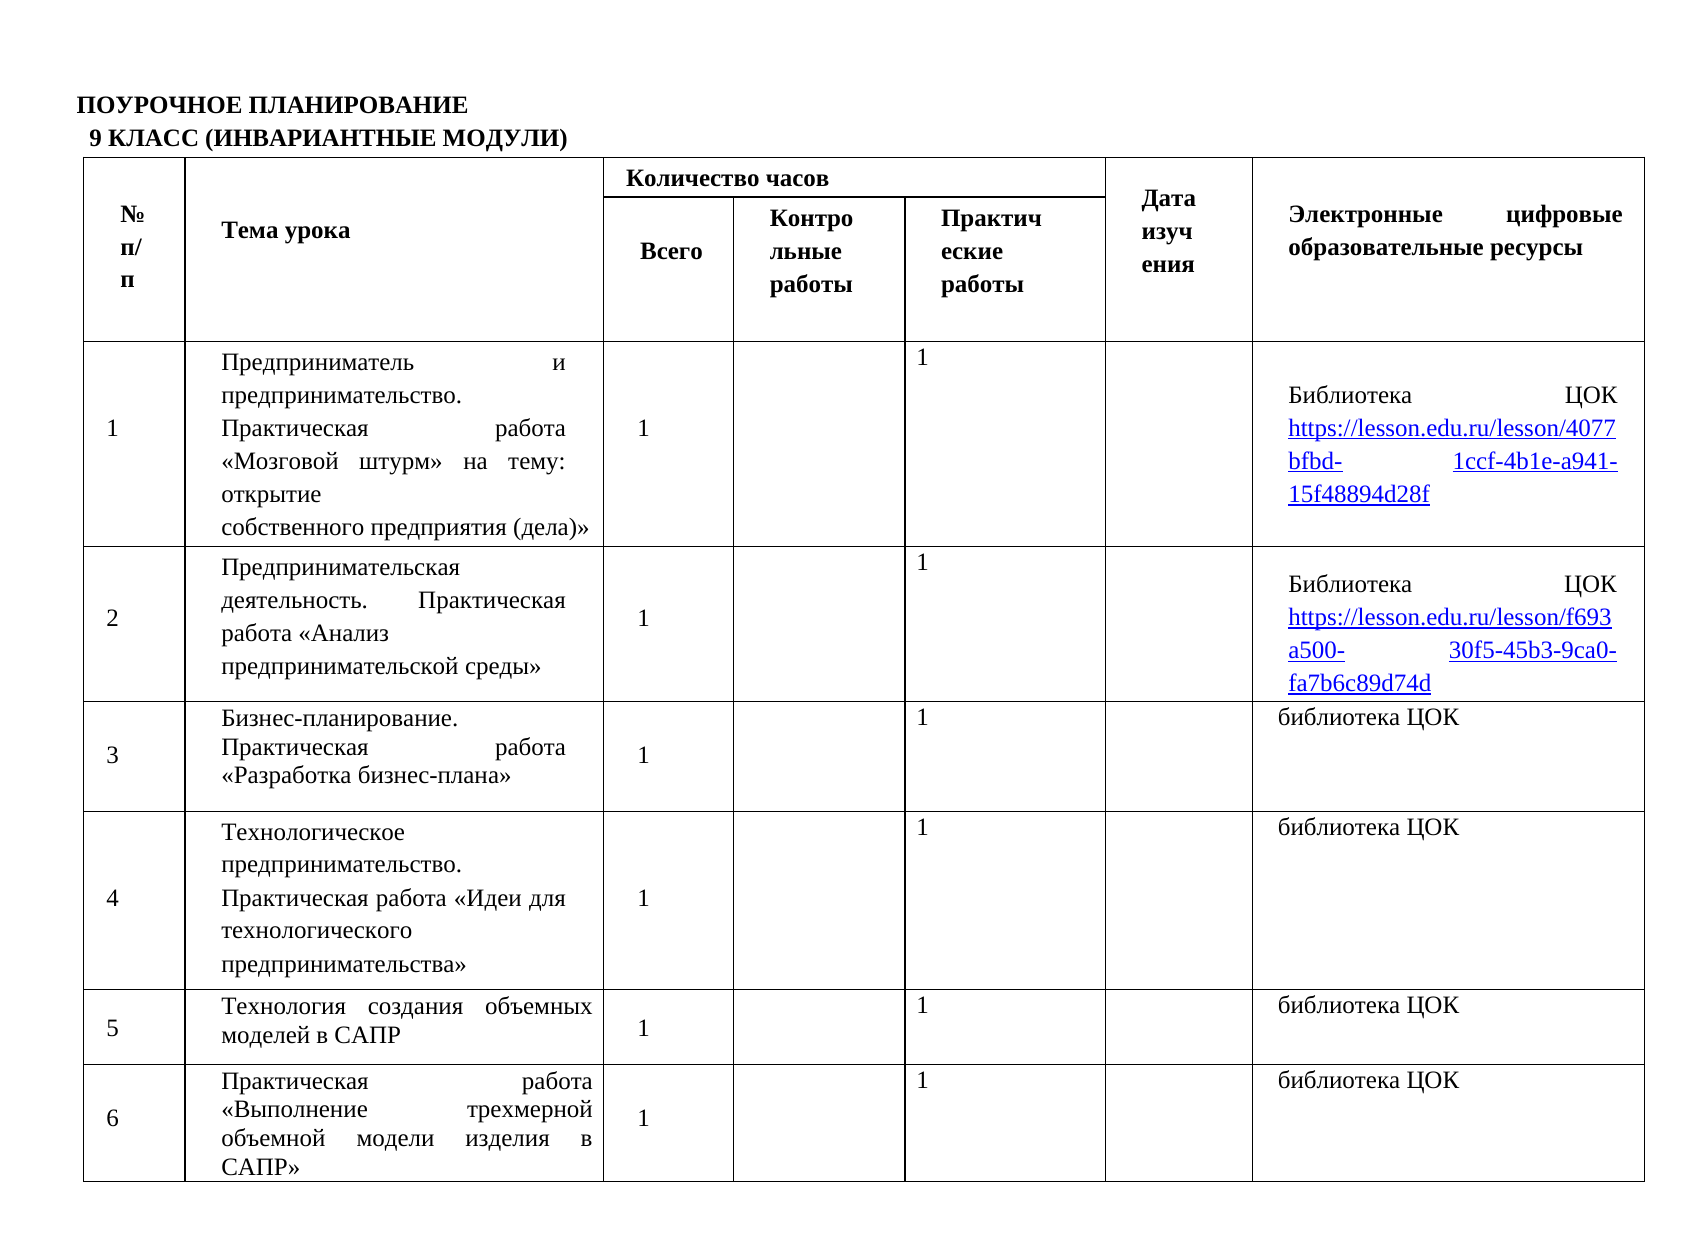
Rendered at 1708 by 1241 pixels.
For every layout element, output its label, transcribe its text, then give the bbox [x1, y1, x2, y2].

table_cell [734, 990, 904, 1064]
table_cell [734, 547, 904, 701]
text ПОУРОЧНОЕ ПЛАНИРОВАНИЕ [76, 90, 1648, 119]
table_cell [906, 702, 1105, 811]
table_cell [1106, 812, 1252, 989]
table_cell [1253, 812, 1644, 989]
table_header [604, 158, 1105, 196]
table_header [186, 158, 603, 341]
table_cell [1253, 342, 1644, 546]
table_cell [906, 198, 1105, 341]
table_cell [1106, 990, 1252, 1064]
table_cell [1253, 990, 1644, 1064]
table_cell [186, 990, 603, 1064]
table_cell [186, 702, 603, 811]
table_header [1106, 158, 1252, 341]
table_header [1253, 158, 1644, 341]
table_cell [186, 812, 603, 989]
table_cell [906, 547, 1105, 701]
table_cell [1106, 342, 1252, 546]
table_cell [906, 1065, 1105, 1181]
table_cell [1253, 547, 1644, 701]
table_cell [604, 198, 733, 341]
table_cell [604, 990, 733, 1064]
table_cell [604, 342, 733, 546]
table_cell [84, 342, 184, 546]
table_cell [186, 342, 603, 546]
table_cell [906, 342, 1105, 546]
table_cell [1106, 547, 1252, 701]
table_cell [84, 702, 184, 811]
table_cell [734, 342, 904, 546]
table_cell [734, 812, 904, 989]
text 9 КЛАСС (ИНВАРИАНТНЫЕ МОДУЛИ) [89, 123, 1648, 152]
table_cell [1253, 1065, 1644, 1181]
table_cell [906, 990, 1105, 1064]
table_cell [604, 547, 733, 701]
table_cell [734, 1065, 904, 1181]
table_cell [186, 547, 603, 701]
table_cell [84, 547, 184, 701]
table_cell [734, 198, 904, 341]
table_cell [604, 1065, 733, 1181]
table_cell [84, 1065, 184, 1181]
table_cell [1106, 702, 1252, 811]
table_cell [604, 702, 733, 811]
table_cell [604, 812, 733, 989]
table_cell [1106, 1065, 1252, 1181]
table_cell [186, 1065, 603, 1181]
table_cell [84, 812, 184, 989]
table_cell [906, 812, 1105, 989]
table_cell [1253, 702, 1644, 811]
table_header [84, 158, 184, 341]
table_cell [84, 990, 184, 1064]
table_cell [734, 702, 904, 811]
